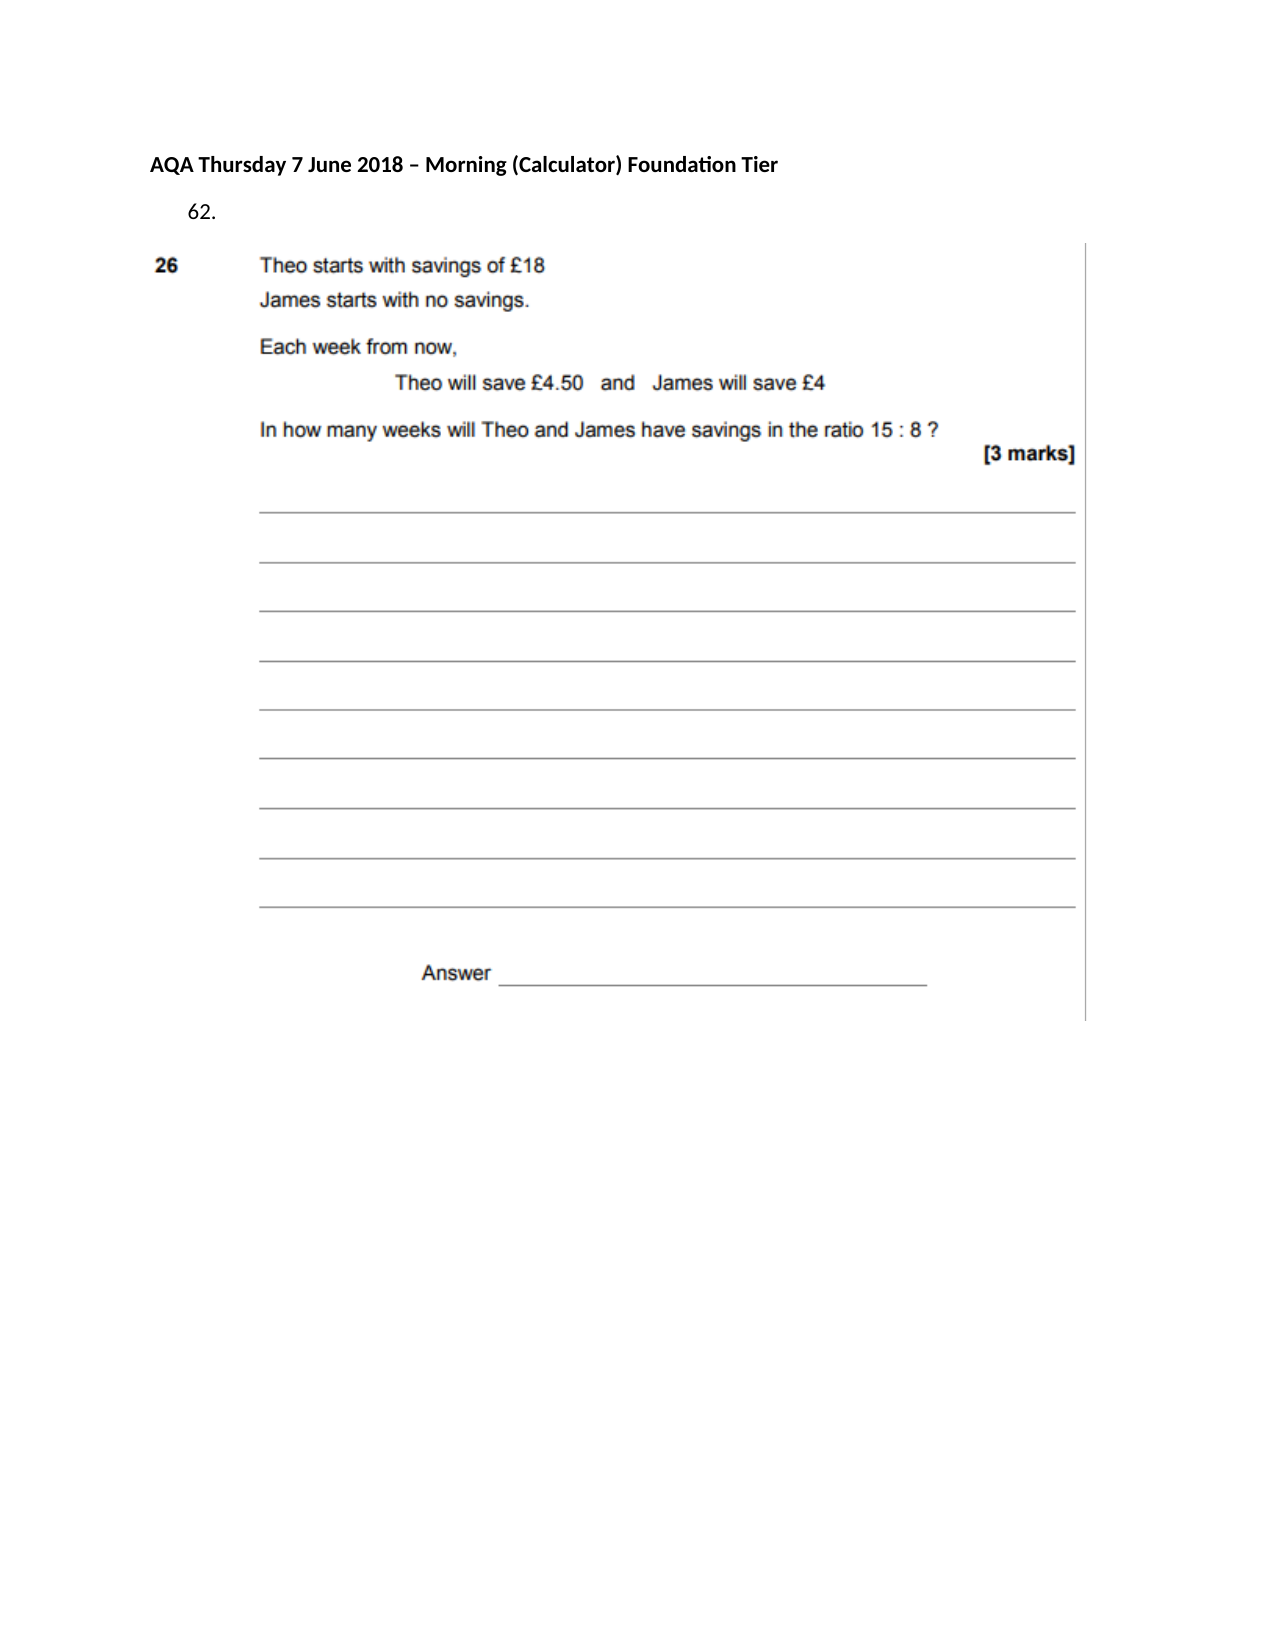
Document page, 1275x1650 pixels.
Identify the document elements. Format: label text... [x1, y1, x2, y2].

text AQA Thursday 7 June 2018 – Morning (Calculator) Foundation Tier [150, 150, 1125, 178]
picture [150, 243, 1087, 1021]
